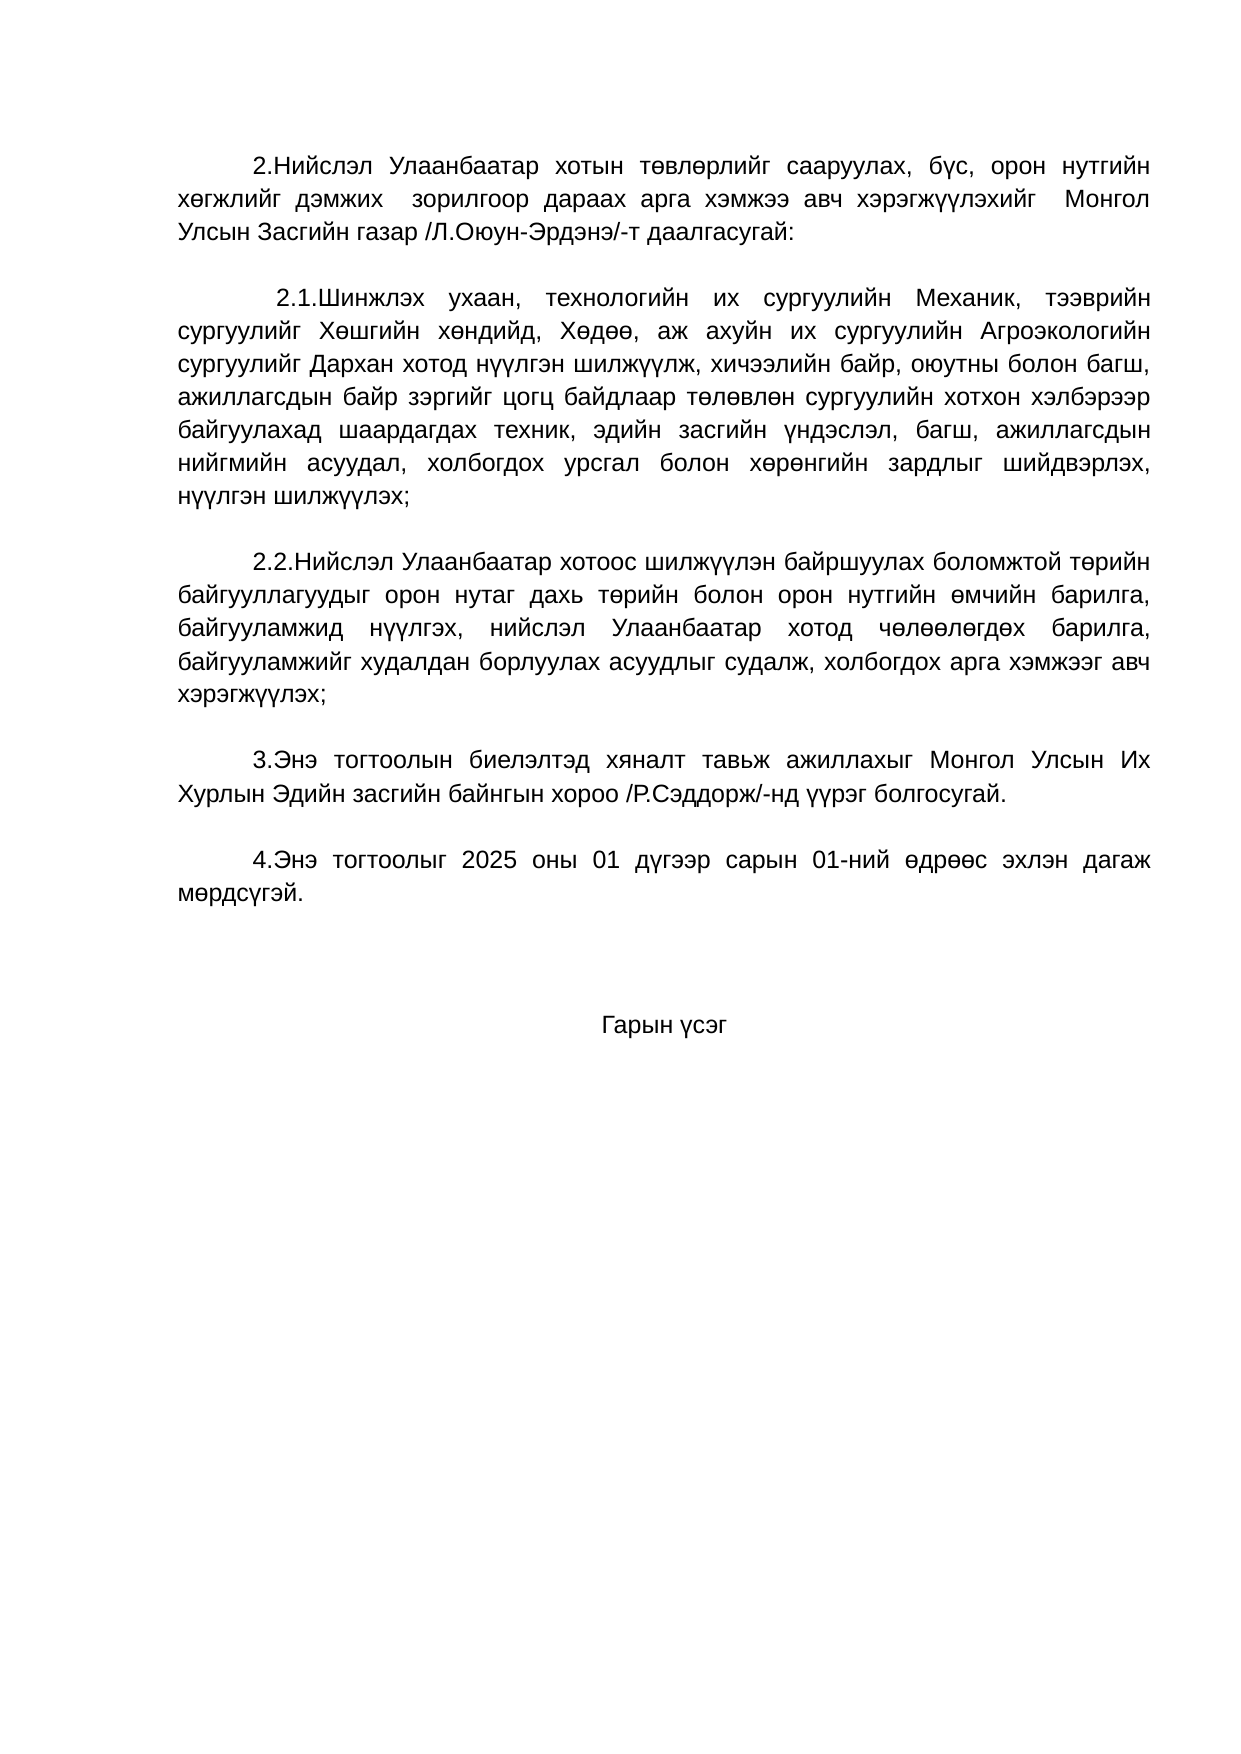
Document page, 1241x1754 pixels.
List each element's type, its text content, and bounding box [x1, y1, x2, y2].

text 2.1.Шинжлэх ухаан, технологийн их сургуулийн Механик, тээврийн сургуулийг Хөшгийн хөндийд, Хөдөө, аж ахуйн их сургуулийн Агроэкологийн сургуулийг Дархан хотод нүүлгэн шилжүүлж, хичээлийн байр, оюутны болон багш, ажиллагсдын байр зэргийг цогц байдлаар төлөвлөн сургуулийн хотхон хэлбэрээр байгуулахад шаардагдах техник, эдийн засгийн үндэслэл, багш, ажиллагсдын нийгмийн асуудал, холбогдох урсгал болон хөрөнгийн зардлыг шийдвэрлэх, нүүлгэн шилжүүлэх; [177, 283, 1152, 510]
text 2.2.Нийслэл Улаанбаатар хотоос шилжүүлэн байршуулах боломжтой төрийн байгууллагуудыг орон нутаг дахь төрийн болон орон нутгийн өмчийн барилга, байгууламжид нүүлгэх, нийслэл Улаанбаатар хотод чөлөөлөгдөх барилга, байгууламжийг худалдан борлуулах асуудлыг судалж, холбогдох арга хэмжээг авч хэрэгжүүлэх; [177, 547, 1152, 708]
text Гарын үсэг [177, 1010, 1152, 1038]
text 4.Энэ тогтоолыг 2025 оны 01 дүгээр сарын 01-ний өдрөөс эхлэн дагаж мөрдсүгэй. [177, 844, 1152, 906]
text 3.Энэ тогтоолын биелэлтэд хяналт тавьж ажиллахыг Монгол Улсын Их Хурлын Эдийн засгийн байнгын хороо /Р.Сэддорж/-нд үүрэг болгосугай. [177, 746, 1152, 807]
text 2.Нийслэл Улаанбаатар хотын төвлөрлийг сааруулах, бүс, орон нутгийн хөгжлийг дэмжих зорилгоор дараах арга хэмжээ авч хэрэгжүүлэхийг Монгол Улсын Засгийн газар /Л.Оюун-Эрдэнэ/-т даалгасугай: [177, 151, 1152, 246]
